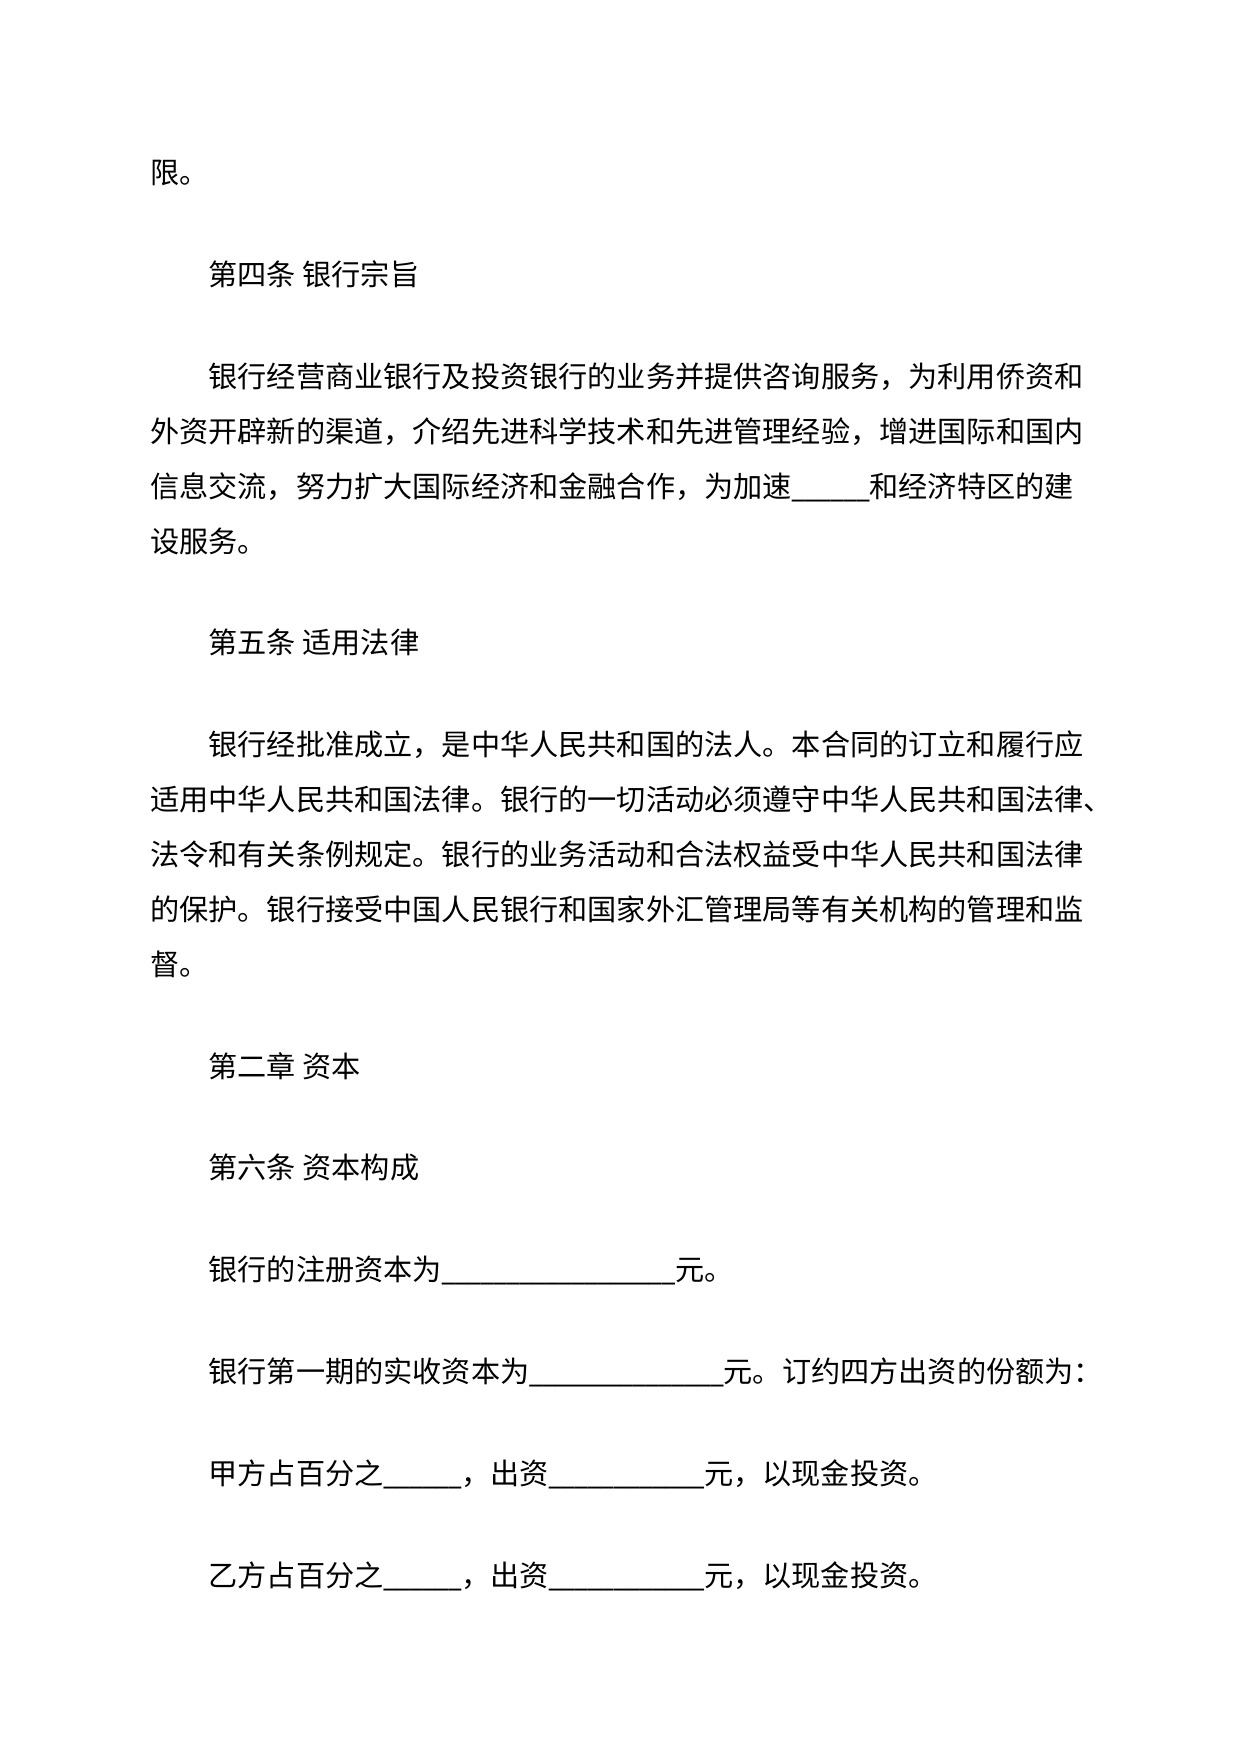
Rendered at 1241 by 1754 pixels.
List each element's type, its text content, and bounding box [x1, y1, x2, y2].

text 银行的注册资本为__________________元。 [150, 1247, 1090, 1289]
text 第二章 资本 [150, 1043, 1090, 1086]
text 银行经营商业银行及投资银行的业务并提供咨询服务，为利用侨资和外资开辟新的渠道，介绍先进科学技术和先进管理经验，增进国际和国内信息交流，努力扩大国际经济和金融合作，为加速______和经济特区的建设服务。 [150, 353, 1090, 561]
text 乙方占百分之______，出资____________元，以现金投资。 [150, 1553, 1090, 1595]
text 银行经批准成立，是中华人民共和国的法人。本合同的订立和履行应适用中华人民共和国法律。银行的一切活动必须遵守中华人民共和国法律、法令和有关条例规定。银行的业务活动和合法权益受中华人民共和国法律的保护。银行接受中国人民银行和国家外汇管理局等有关机构的管理和监督。 [150, 722, 1090, 984]
text 第六条 资本构成 [150, 1145, 1090, 1187]
text 第五条 适用法律 [150, 620, 1090, 662]
text 银行第一期的实收资本为_______________元。订约四方出资的份额为： [150, 1349, 1090, 1391]
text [150, 150, 1090, 192]
text 甲方占百分之______，出资____________元，以现金投资。 [150, 1451, 1090, 1493]
text 第四条 银行宗旨 [150, 252, 1090, 294]
